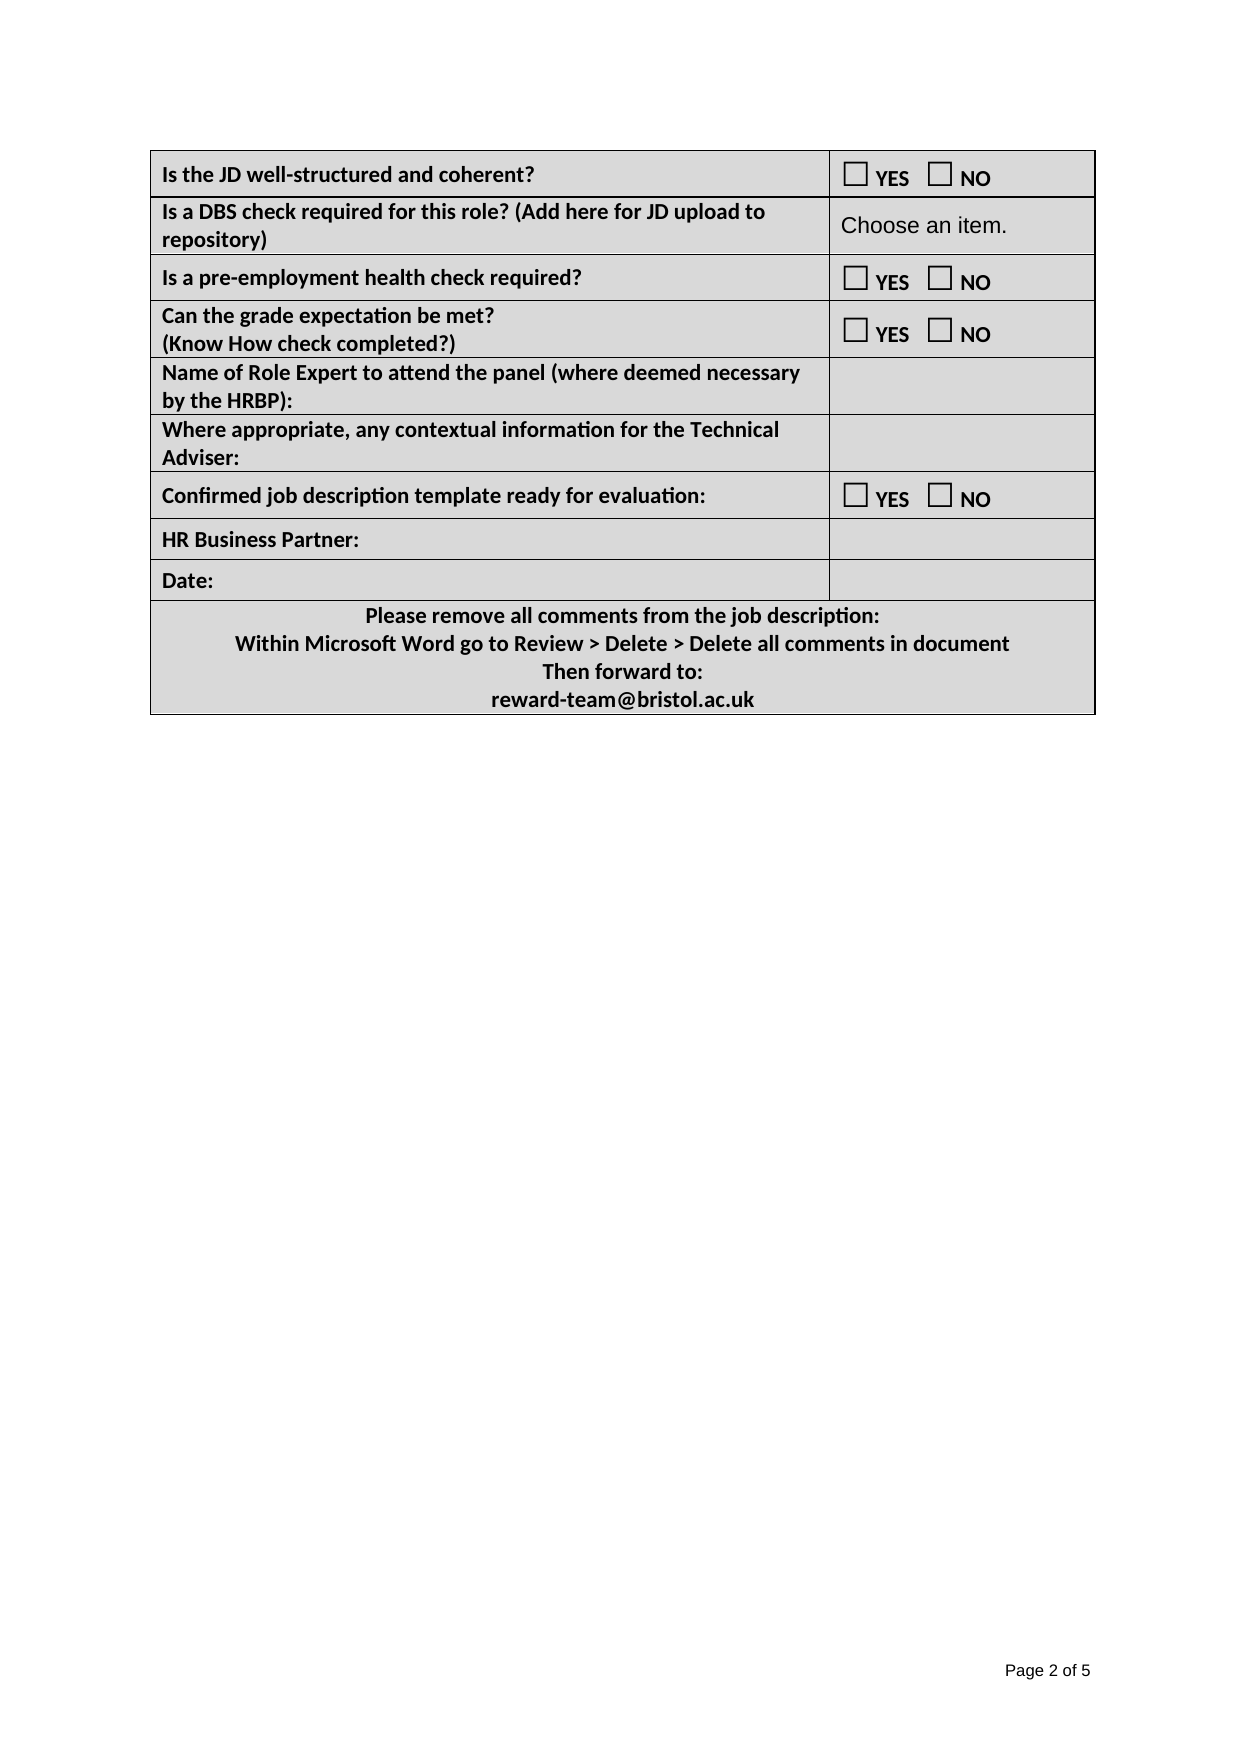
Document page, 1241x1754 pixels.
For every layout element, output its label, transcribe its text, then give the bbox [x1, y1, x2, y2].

table_cell Where appropriate, any contextual information for the Technical Adviser: [151, 415, 829, 471]
table_cell Date: [151, 560, 829, 600]
table_cell HR Business Partner: [151, 519, 829, 559]
table_cell Confirmed job description template ready for evaluation: [151, 472, 829, 518]
table_cell Please remove all comments from the job description: Within Microsoft Word go to Review > Delete > Delete all comments in document Then forward to: reward-team@bristol.ac.uk [151, 601, 1094, 713]
table_cell YES NO [830, 301, 1094, 357]
table_cell Name of Role Expert to attend the panel (where deemed necessary by the HRBP): [151, 358, 829, 414]
table_cell [830, 358, 1094, 414]
table_cell YES NO [830, 255, 1094, 300]
table_cell Is the JD well-structured and coherent? [151, 151, 829, 196]
table_cell Is a DBS check required for this role? (Add here for JD upload to repository) [151, 198, 829, 253]
table_cell Can the grade expectation be met? (Know How check completed?) [151, 301, 829, 357]
table_cell [830, 415, 1094, 471]
table_cell [830, 560, 1094, 600]
table_cell YES NO [830, 151, 1094, 196]
table_cell YES NO [830, 472, 1094, 518]
table_cell Is a pre-employment health check required? [151, 255, 829, 300]
table_cell [830, 519, 1094, 559]
